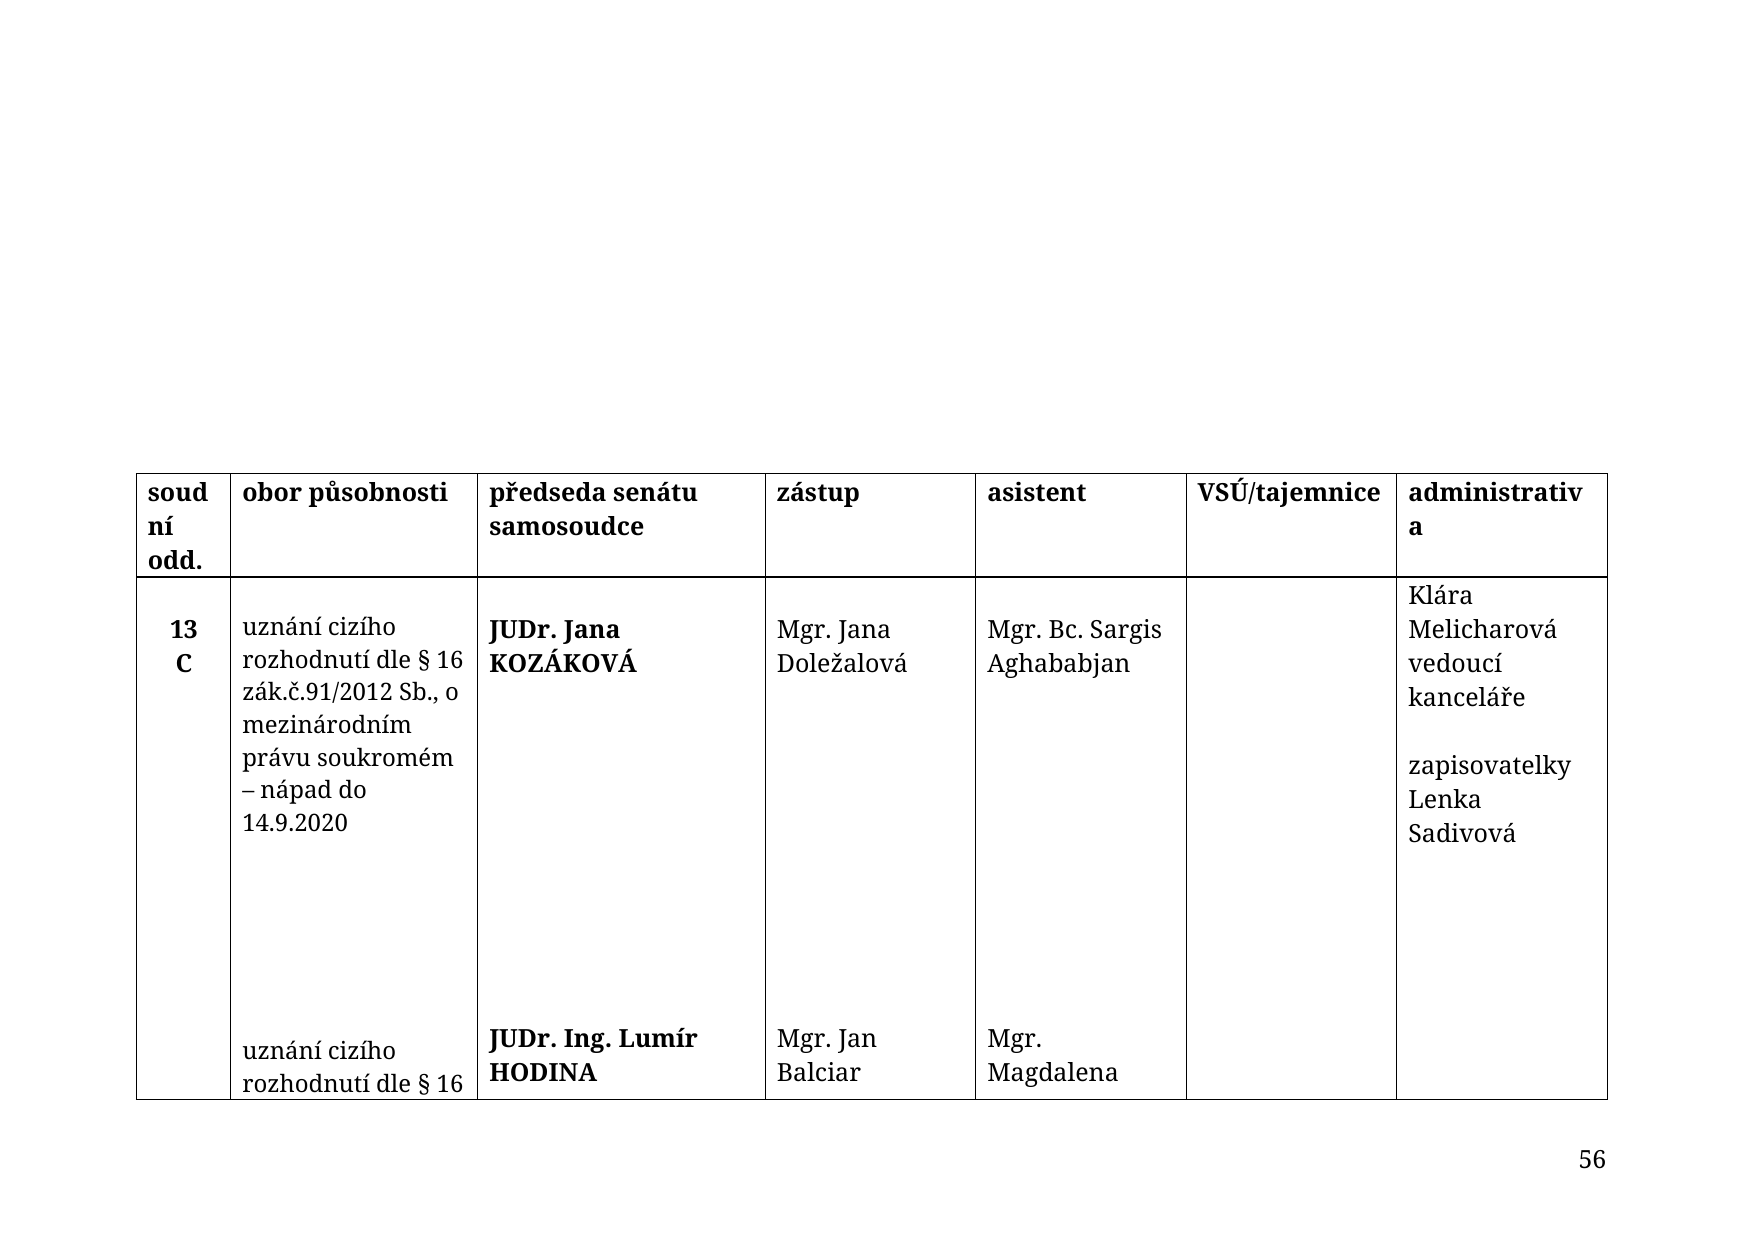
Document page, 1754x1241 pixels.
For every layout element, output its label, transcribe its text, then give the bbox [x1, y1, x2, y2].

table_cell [766, 578, 975, 1099]
table_header administrativa [1397, 474, 1607, 576]
table_header soudní odd. [137, 474, 230, 576]
table_header asistent [976, 474, 1186, 576]
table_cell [231, 578, 477, 1099]
table_cell 13 C [137, 578, 230, 1099]
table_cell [976, 578, 1186, 1099]
table_header obor působnosti [231, 474, 477, 576]
table_header zástup [766, 474, 975, 576]
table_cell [478, 578, 765, 1099]
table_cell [1397, 578, 1607, 1099]
table_header předseda senátu samosoudce [478, 474, 765, 576]
table_cell [1187, 578, 1396, 1099]
table_header VSÚ/tajemnice [1187, 474, 1396, 576]
